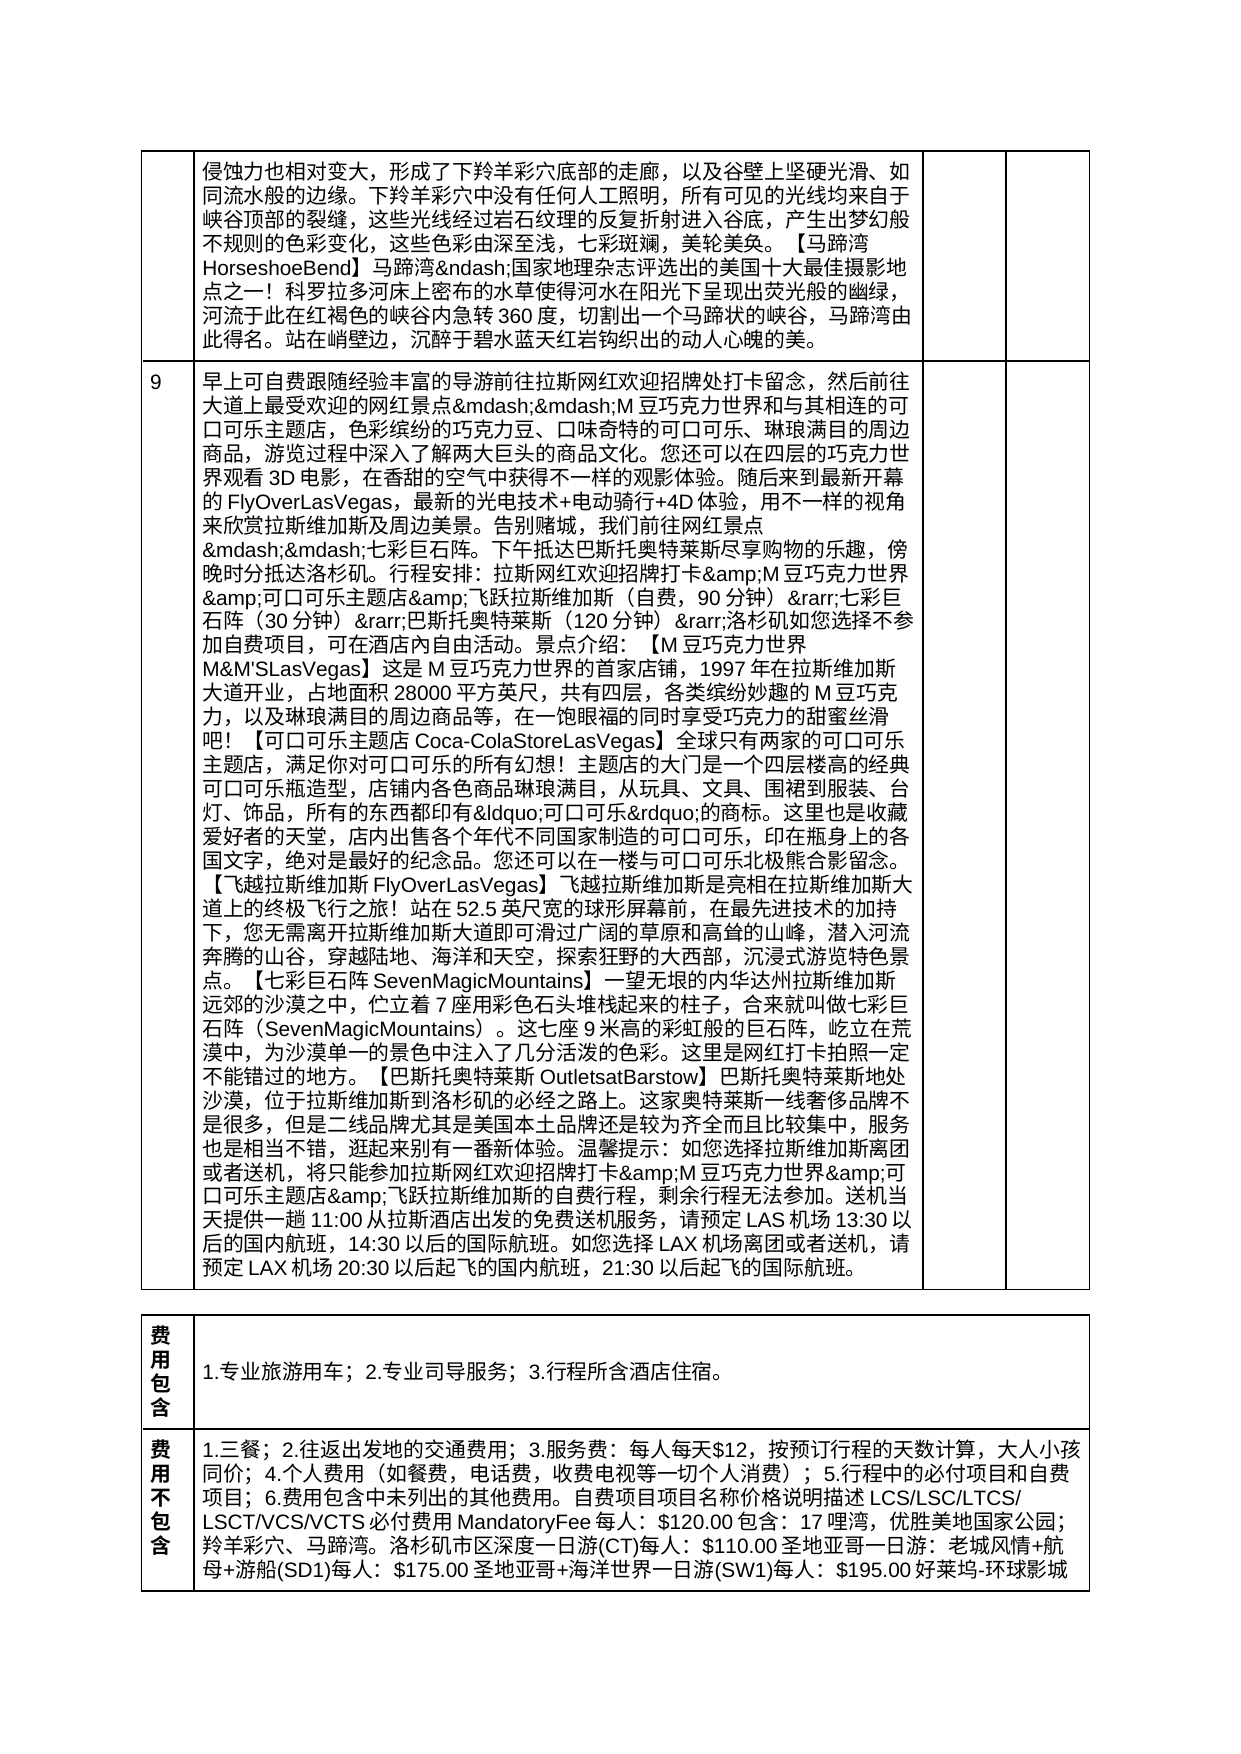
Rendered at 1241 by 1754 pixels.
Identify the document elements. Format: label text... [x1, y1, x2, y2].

table_header 1.专业旅游用车；2.专业司导服务；3.行程所含酒店住宿。 [195, 1316, 1089, 1428]
table_cell 9 [142, 361, 193, 1288]
table_cell 费用不包含 [142, 1429, 193, 1590]
table_cell [1007, 362, 1089, 1288]
table_header 费用包含 [142, 1316, 193, 1428]
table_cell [195, 1430, 1089, 1590]
table_cell 早上可自费跟随经验丰富的导游前往拉斯网红欢迎招牌处打卡留念，然后前往大道上最受欢迎的网红景点&mdash;&mdash;M豆巧克力世界和与其相连的可口可乐主题店，色彩缤纷的巧克力豆、口味奇特的可口可乐、琳琅满目的周边商品，游览过程中深入了解两大巨头的商品文化。您还可以在四层的巧克力世界观看3D电影，在香甜的空气中获得不一样的观影体验。随后来到最新开幕的FlyOverLasVegas，最新的光电技术+电动骑行+4D体验，用不一样的视角来欣赏拉斯维加斯及周边美景。告别赌城，我们前往网红景点&mdash;&mdash;七彩巨石阵。下午抵达巴斯托奥特莱斯尽享购物的乐趣，傍晚时分抵达洛杉矶。行程安排：拉斯网红欢迎招牌打卡&amp;M豆巧克力世界&amp;可口可乐主题店&amp;飞跃拉斯维加斯（自费，90分钟）&rarr;七彩巨石阵（30分钟）&rarr;巴斯托奥特莱斯（120分钟）&rarr;洛杉矶如您选择不参加自费项目，可在酒店內自由活动。景点介绍：【M豆巧克力世界M&M'SLasVegas】这是M豆巧克力世界的首家店铺，1997年在拉斯维加斯大道开业，占地面积28000平方英尺，共有四层，各类缤纷妙趣的M豆巧克力，以及琳琅满目的周边商品等，在一饱眼福的同时享受巧克力的甜蜜丝滑吧！【可口可乐主题店Coca-ColaStoreLasVegas】全球只有两家的可口可乐主题店，满足你对可口可乐的所有幻想！主题店的大门是一个四层楼高的经典可口可乐瓶造型，店铺内各色商品琳琅满目，从玩具、文具、围裙到服装、台灯、饰品，所有的东西都印有&ldquo;可口可乐&rdquo;的商标。这里也是收藏爱好者的天堂，店内出售各个年代不同国家制造的可口可乐，印在瓶身上的各国文字，绝对是最好的纪念品。您还可以在一楼与可口可乐北极熊合影留念。【飞越拉斯维加斯FlyOverLasVegas】飞越拉斯维加斯是亮相在拉斯维加斯大道上的终极飞行之旅！站在52.5英尺宽的球形屏幕前，在最先进技术的加持下，您无需离开拉斯维加斯大道即可滑过广阔的草原和高耸的山峰，潜入河流奔腾的山谷，穿越陆地、海洋和天空，探索狂野的大西部，沉浸式游览特色景点。【七彩巨石阵SevenMagicMountains】一望无垠的内华达州拉斯维加斯远郊的沙漠之中，伫立着7座用彩色石头堆栈起来的柱子，合来就叫做七彩巨石阵（SevenMagicMountains）。这七座9米高的彩虹般的巨石阵，屹立在荒漠中，为沙漠单一的景色中注入了几分活泼的色彩。这里是网红打卡拍照一定不能错过的地方。【巴斯托奥特莱斯OutletsatBarstow】巴斯托奥特莱斯地处沙漠，位于拉斯维加斯到洛杉矶的必经之路上。这家奥特莱斯一线奢侈品牌不是很多，但是二线品牌尤其是美国本土品牌还是较为齐全而且比较集中，服务也是相当不错，逛起来别有一番新体验。温馨提示：如您选择拉斯维加斯离团或者送机，将只能参加拉斯网红欢迎招牌打卡&amp;M豆巧克力世界&amp;可口可乐主题店&amp;飞跃拉斯维加斯的自费行程，剩余行程无法参加。送机当天提供一趟11:00从拉斯酒店出发的免费送机服务，请预定LAS机场13:30以后的国内航班，14:30以后的国际航班。如您选择LAX机场离团或者送机，请预定LAX机场20:30以后起飞的国内航班，21:30以后起飞的国际航班。 [195, 362, 922, 1288]
table_cell 8 [142, 152, 193, 360]
table_cell [924, 362, 1005, 1288]
table_cell [1007, 152, 1089, 360]
table_cell [924, 152, 1005, 360]
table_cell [195, 152, 922, 360]
